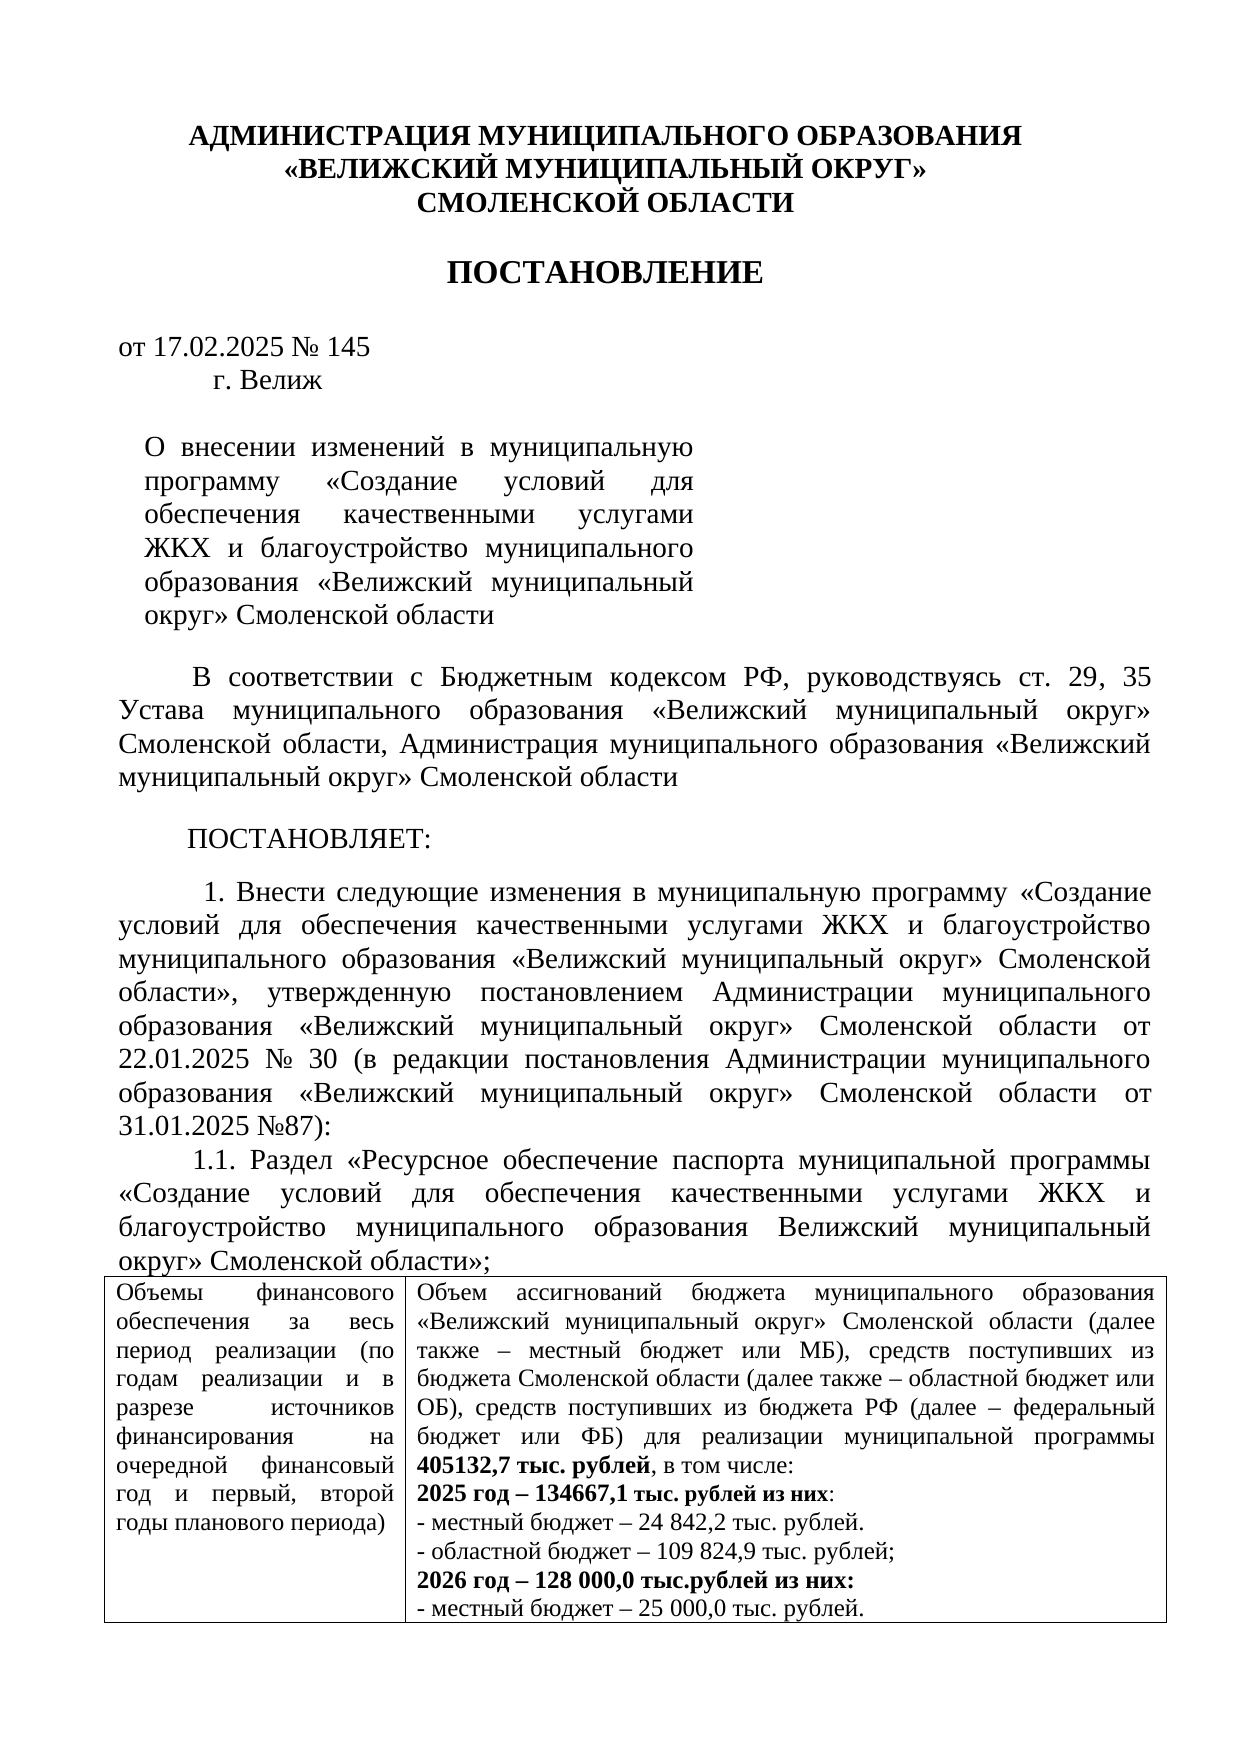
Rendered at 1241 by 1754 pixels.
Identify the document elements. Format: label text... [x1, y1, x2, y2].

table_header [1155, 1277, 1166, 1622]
text от 17.02.2025 № 145 [118, 329, 1152, 362]
text 1.1. Раздел «Ресурсное обеспечение паспорта муниципальной программы «Создание условий для обеспечения качественными услугами ЖКХ и благоустройство муниципального образования Велижский муниципальный округ» Смоленской области»; [118, 1142, 1152, 1276]
text ПОСТАНОВЛЕНИЕ [59, 252, 1152, 291]
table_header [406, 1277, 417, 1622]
text СМОЛЕНСКОЙ ОБЛАСТИ [59, 185, 1152, 219]
text 1. Внести следующие изменения в муниципальную программу «Создание условий для обеспечения качественными услугами ЖКХ и благоустройство муниципального образования «Велижский муниципальный округ» Смоленской области», утвержденную постановлением Администрации муниципального образования «Велижский муниципальный округ» Смоленской области от 22.01.2025 № 30 (в редакции постановления Администрации муниципального образования «Велижский муниципальный округ» Смоленской области от 31.01.2025 №87): [118, 874, 1152, 1142]
table_header О внесении изменений в муниципальную программу «Создание условий для обеспечения качественными услугами ЖКХ и благоустройство муниципального образования «Велижский муниципальный округ» Смоленской области [133, 430, 705, 631]
text В соответствии с Бюджетным кодексом РФ, руководствуясь ст. 29, 35 Устава муниципального образования «Велижский муниципальный округ» Смоленской области, Администрация муниципального образования «Велижский муниципальный округ» Смоленской области [118, 659, 1152, 793]
text АДМИНИСТРАЦИЯ МУНИЦИПАЛЬНОГО ОБРАЗОВАНИЯ [59, 118, 1152, 152]
text ПОСТАНОВЛЯЕТ: [118, 821, 1149, 854]
text г. Велиж [118, 362, 1152, 396]
text «ВЕЛИЖСКИЙ МУНИЦИПАЛЬНЫЙ ОКРУГ» [59, 152, 1152, 185]
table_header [105, 1277, 405, 1622]
